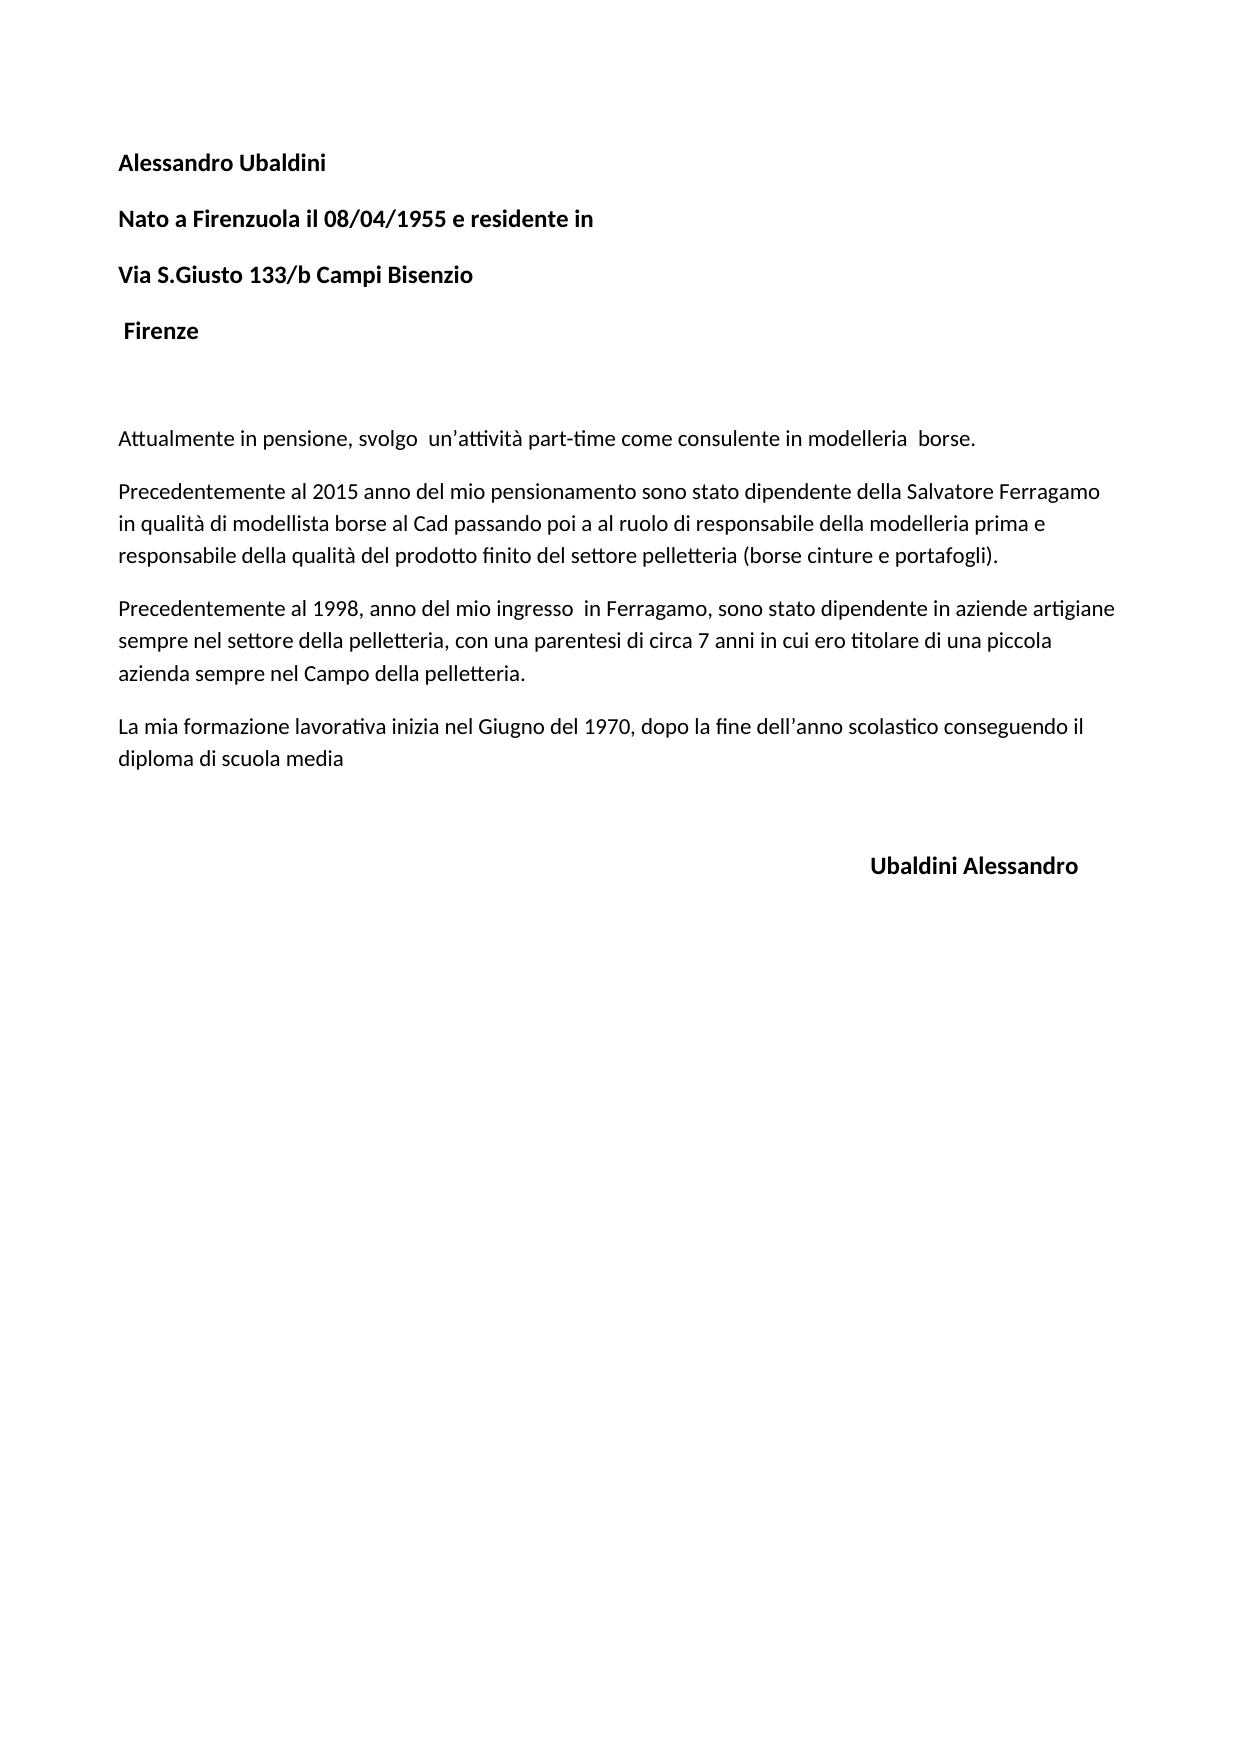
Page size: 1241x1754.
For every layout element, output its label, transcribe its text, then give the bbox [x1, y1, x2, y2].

text Attualmente in pensione, svolgo un’attività part-time come consulente in modelleria borse. [118, 424, 1122, 452]
text Nato a Firenzuola il 08/04/1955 e residente in [118, 203, 1122, 234]
text Alessandro Ubaldini [118, 148, 1122, 178]
text La mia formazione lavorativa inizia nel Giugno del 1970, dopo la fine dell’anno scolastico conseguendo il diploma di scuola media [118, 712, 1122, 772]
text Firenze [118, 315, 1122, 346]
text Precedentemente al 2015 anno del mio pensionamento sono stato dipendente della Salvatore Ferragamo in qualità di modellista borse al Cad passando poi a al ruolo di responsabile della modelleria prima e responsabile della qualità del prodotto finito del settore pelletteria (borse cinture e portafogli). [118, 477, 1122, 569]
text Via S.Giusto 133/b Campi Bisenzio [118, 259, 1122, 290]
text Precedentemente al 1998, anno del mio ingresso in Ferragamo, sono stato dipendente in aziende artigiane sempre nel settore della pelletteria, con una parentesi di circa 7 anni in cui ero titolare di una piccola azienda sempre nel Campo della pelletteria. [118, 594, 1122, 687]
text Ubaldini Alessandro [118, 850, 1122, 881]
